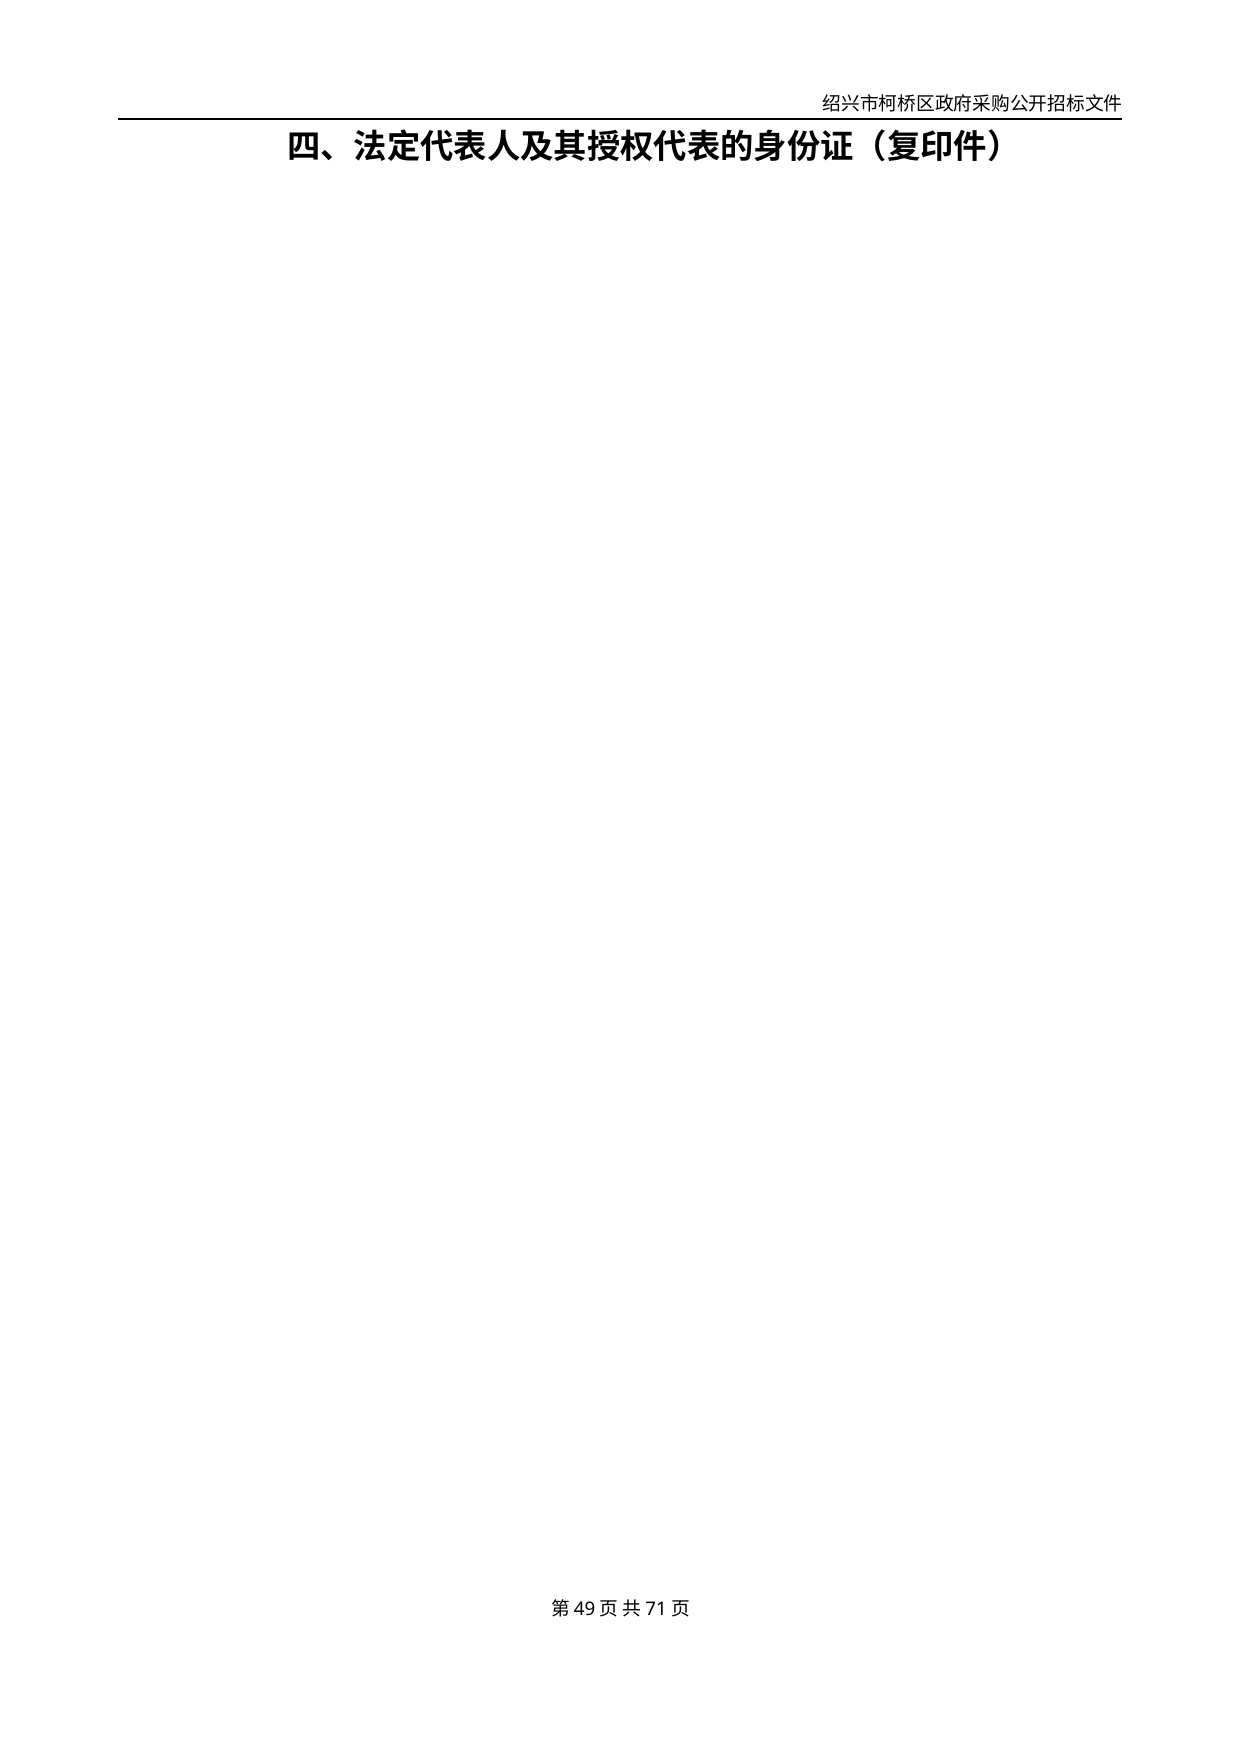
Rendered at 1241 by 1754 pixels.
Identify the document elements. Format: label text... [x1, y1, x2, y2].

text 四、法定代表人及其授权代表的身份证（复印件） [118, 120, 1122, 168]
